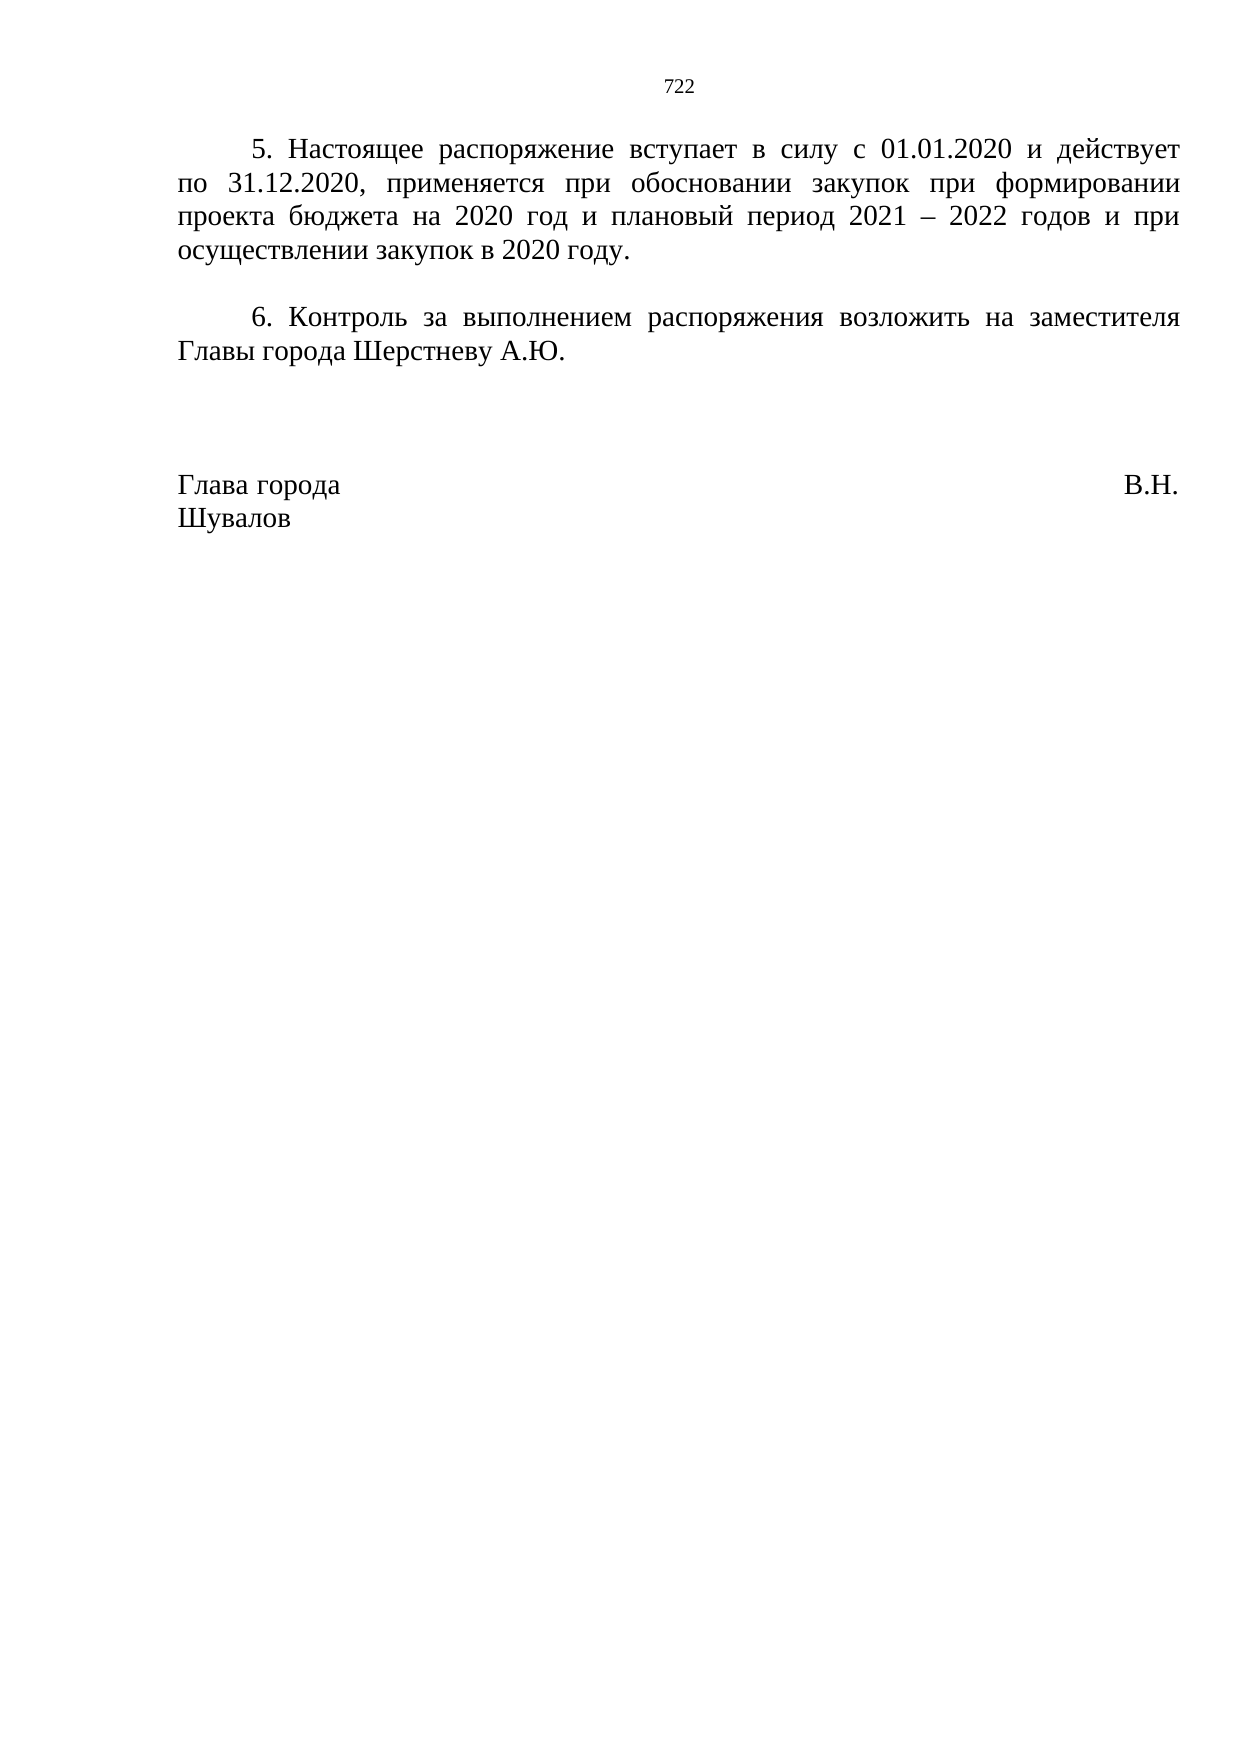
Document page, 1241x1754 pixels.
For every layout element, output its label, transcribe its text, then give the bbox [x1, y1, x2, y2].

text 6. Контроль за выполнением распоряжения возложить на заместителя Главы города Шерстневу А.Ю. [177, 299, 1181, 366]
text Глава города В.Н. Шувалов [177, 467, 1181, 534]
text 5. Настоящее распоряжение вступает в силу с 01.01.2020 и действует по 31.12.2020, применяется при обосновании закупок при формировании проекта бюджета на 2020 год и плановый период 2021 – 2022 годов и при осуществлении закупок в 2020 году. [177, 131, 1181, 266]
